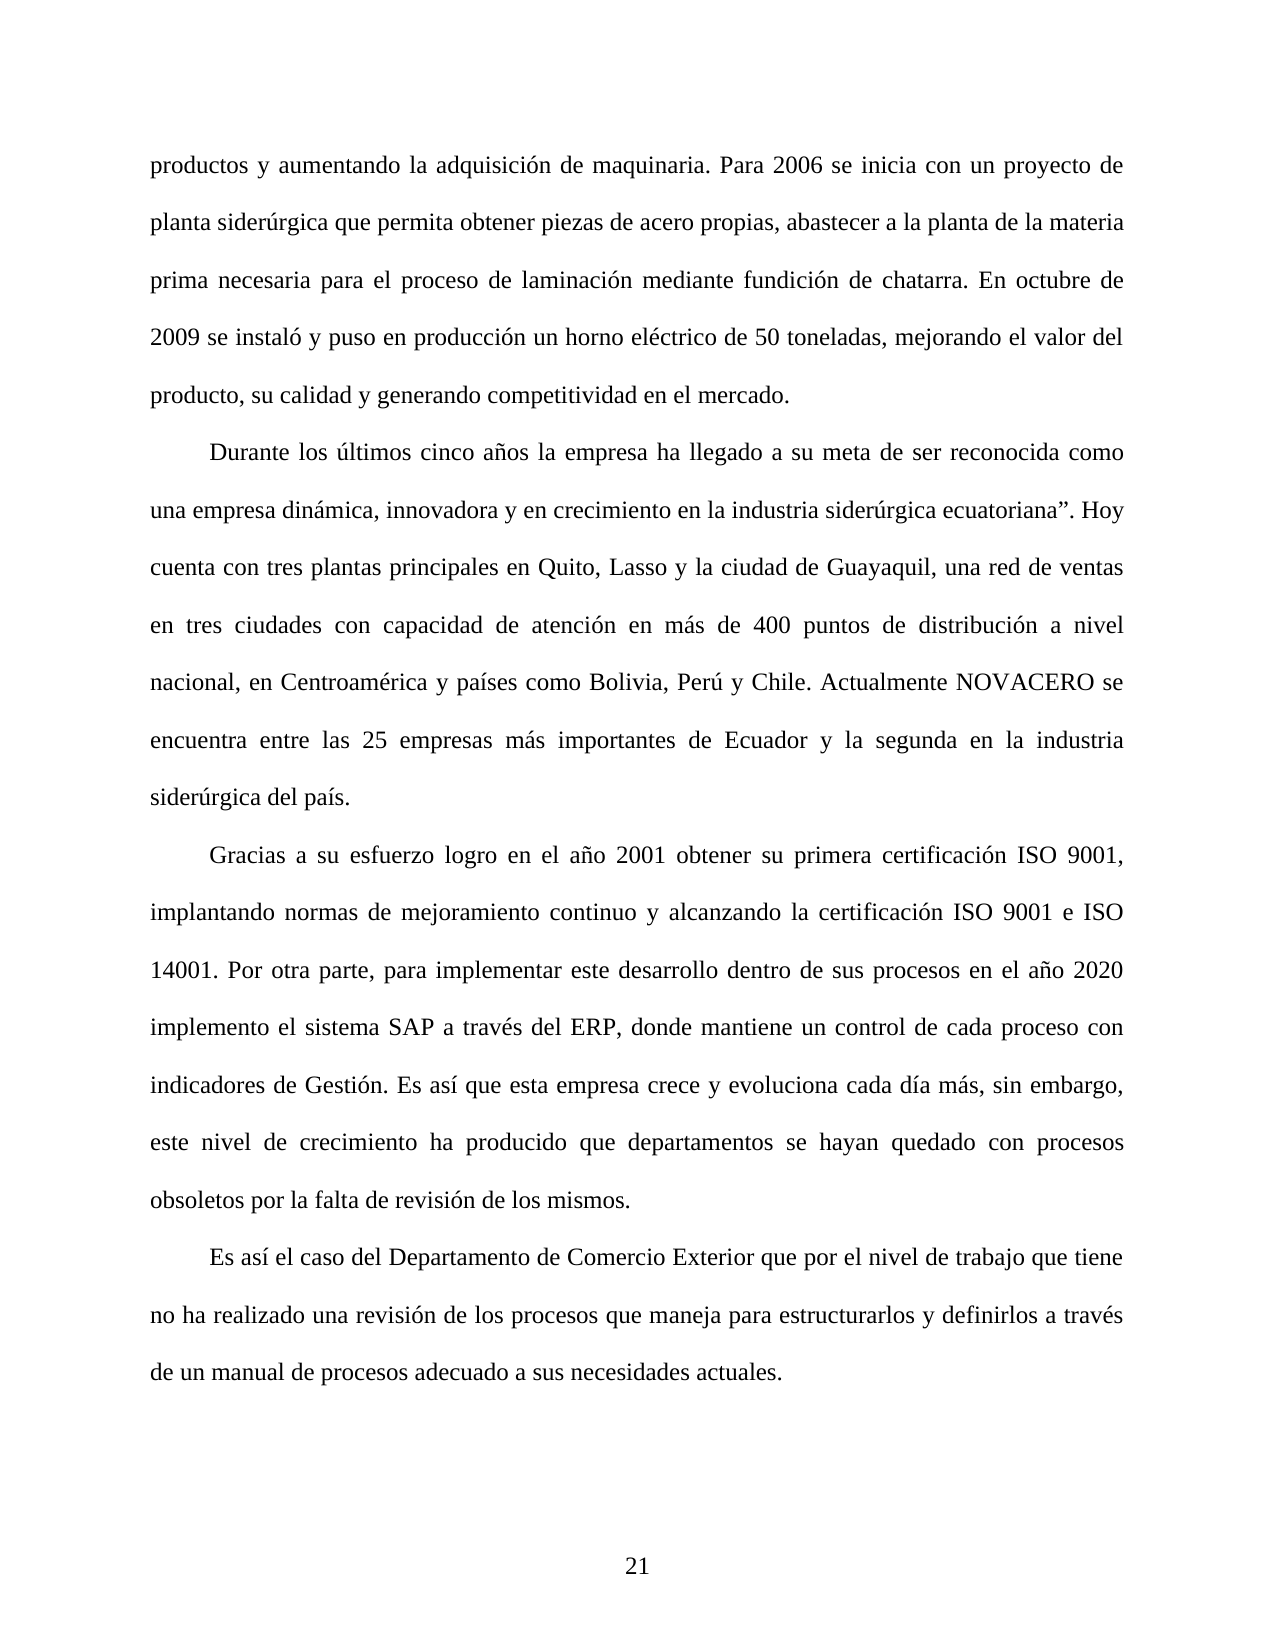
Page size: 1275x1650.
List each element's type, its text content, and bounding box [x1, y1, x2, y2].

text Gracias a su esfuerzo logro en el año 2001 obtener su primera certificación ISO 9001, implantando normas de mejoramiento continuo y alcanzando la certificación ISO 9001 e ISO 14001. Por otra parte, para implementar este desarrollo dentro de sus procesos en el año 2020 implemento el sistema SAP a través del ERP, donde mantiene un control de cada proceso con indicadores de Gestión. Es así que esta empresa crece y evoluciona cada día más, sin embargo, este nivel de crecimiento ha producido que departamentos se hayan quedado con procesos obsoletos por la falta de revisión de los mismos. [150, 840, 1125, 1214]
text Es así el caso del Departamento de Comercio Exterior que por el nivel de trabajo que tiene no ha realizado una revisión de los procesos que maneja para estructurarlos y definirlos a través de un manual de procesos adecuado a sus necesidades actuales. [150, 1242, 1125, 1386]
text Durante los últimos cinco años la empresa ha llegado a su meta de ser reconocida como una empresa dinámica, innovadora y en crecimiento en la industria siderúrgica ecuatoriana”. Hoy cuenta con tres plantas principales en Quito, Lasso y la ciudad de Guayaquil, una red de ventas en tres ciudades con capacidad de atención en más de 400 puntos de distribución a nivel nacional, en Centroamérica y países como Bolivia, Perú y Chile. Actualmente NOVACERO se encuentra entre las 25 empresas más importantes de Ecuador y la segunda en la industria siderúrgica del país. [150, 437, 1125, 811]
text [150, 150, 1125, 409]
